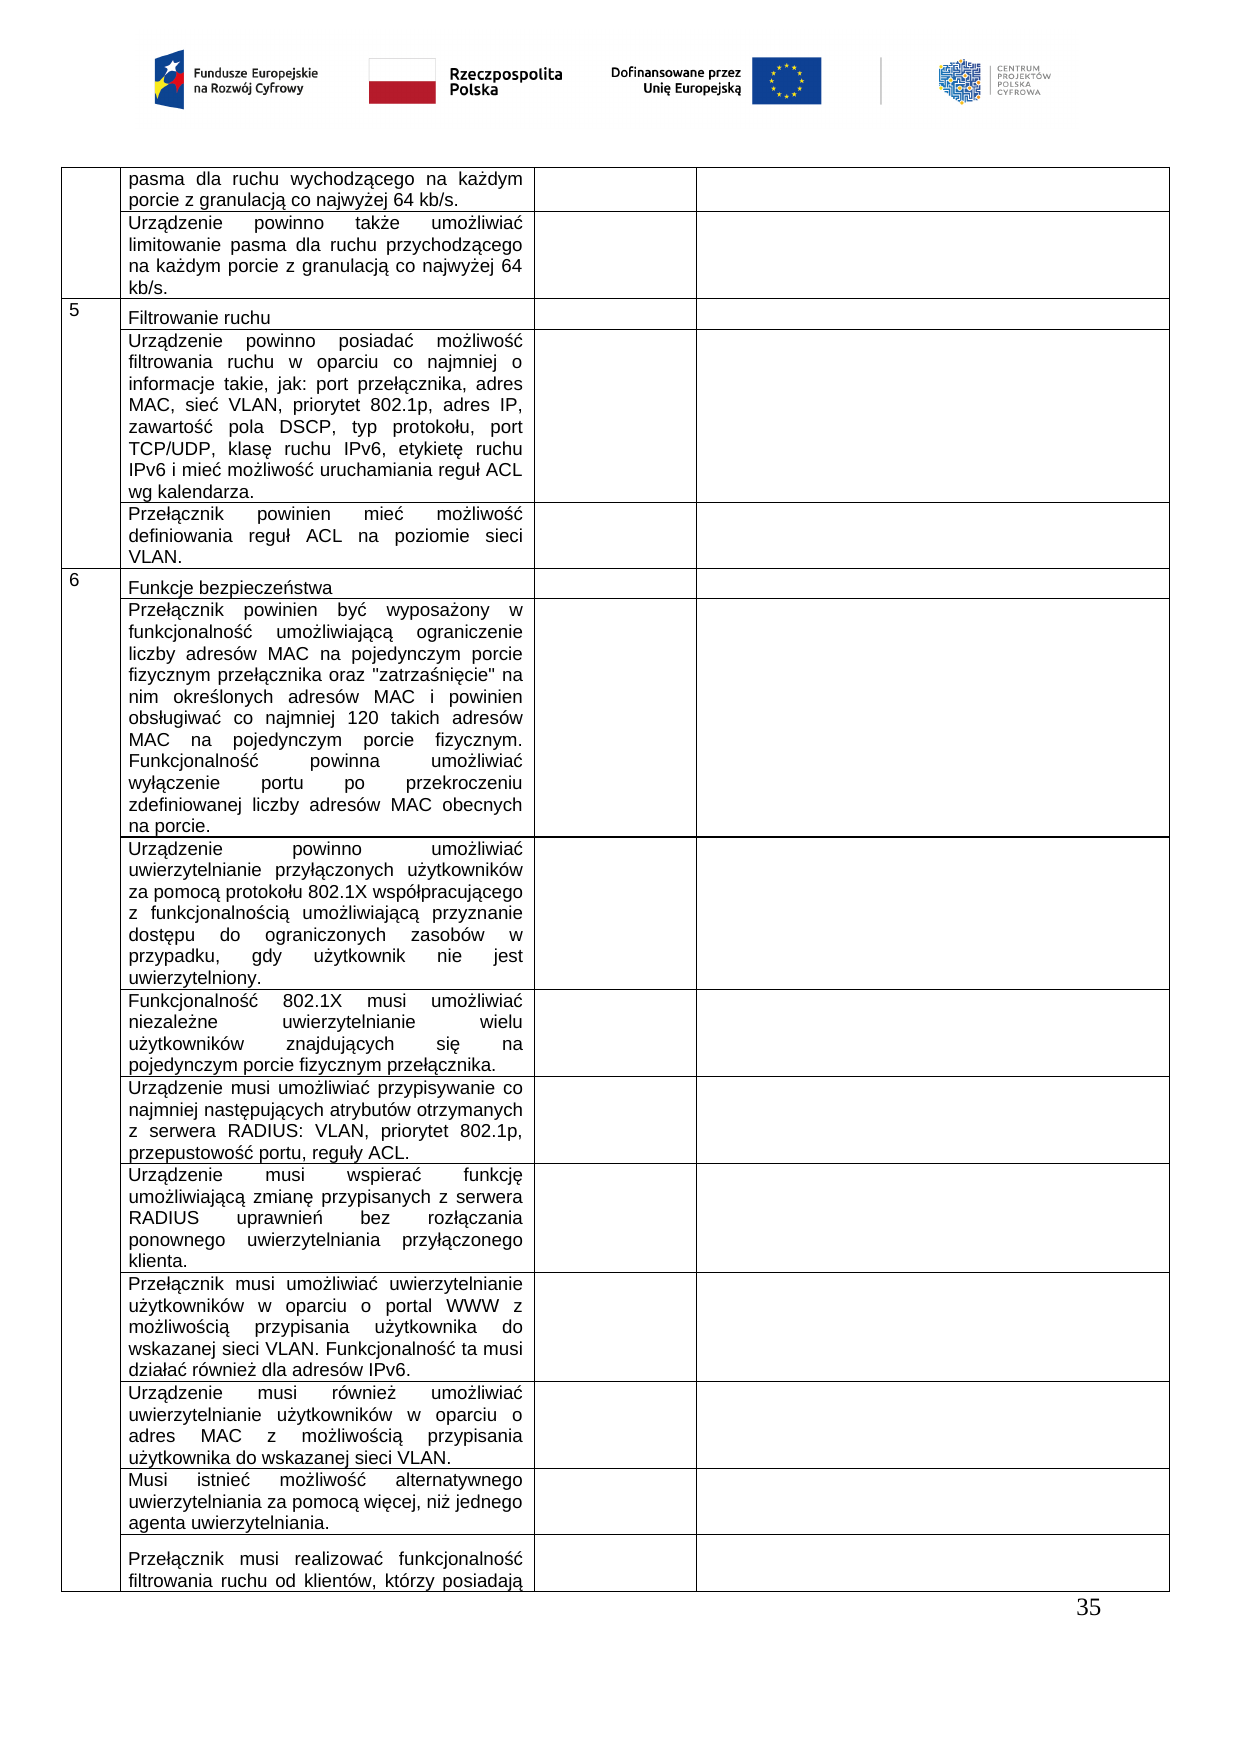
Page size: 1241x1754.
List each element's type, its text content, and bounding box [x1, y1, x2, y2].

table_cell Funkcje bezpieczeństwa [121, 569, 534, 598]
table_cell [535, 1535, 696, 1591]
table_cell Urządzenie musi umożliwiać przypisywanie co najmniej następujących atrybutów otrzymanych z serwera RADIUS: VLAN, priorytet 802.1p, przepustowość portu, reguły ACL. [121, 1077, 534, 1163]
table_cell [697, 1164, 1169, 1272]
table_cell [535, 1469, 696, 1534]
table_cell [535, 1077, 696, 1163]
table_cell Urządzenie powinno umożliwiać uwierzytelnianie przyłączonych użytkowników za pomocą protokołu 802.1X współpracującego z funkcjonalnością umożliwiającą przyznanie dostępu do ograniczonych zasobów w przypadku, gdy użytkownik nie jest uwierzytelniony. [121, 838, 534, 988]
table_cell [535, 990, 696, 1076]
table_cell Filtrowanie ruchu [121, 299, 534, 328]
table_cell [697, 503, 1169, 568]
table_cell [535, 299, 696, 328]
table_cell Przełącznik powinien mieć możliwość definiowania reguł ACL na poziomie sieci VLAN. [121, 503, 534, 568]
table_cell Przełącznik powinien być wyposażony w funkcjonalność umożliwiającą ograniczenie liczby adresów MAC na pojedynczym porcie fizycznym przełącznika oraz "zatrzaśnięcie" na nim określonych adresów MAC i powinien obsługiwać co najmniej 120 takich adresów MAC na pojedynczym porcie fizycznym. Funkcjonalność powinna umożliwiać wyłączenie portu po przekroczeniu zdefiniowanej liczby adresów MAC obecnych na porcie. [121, 599, 534, 836]
table_cell Urządzenie powinno posiadać możliwość filtrowania ruchu w oparciu co najmniej o informacje takie, jak: port przełącznika, adres MAC, sieć VLAN, priorytet 802.1p, adres IP, zawartość pola DSCP, typ protokołu, port TCP/UDP, klasę ruchu IPv6, etykietę ruchu IPv6 i mieć możliwość uruchamiania reguł ACL wg kalendarza. [121, 330, 534, 502]
table_cell [697, 168, 1169, 211]
table_cell [697, 330, 1169, 502]
table_cell [535, 1273, 696, 1381]
table_cell [697, 990, 1169, 1076]
table_cell Funkcjonalność 802.1X musi umożliwiać niezależne uwierzytelnianie wielu użytkowników znajdujących się na pojedynczym porcie fizycznym przełącznika. [121, 990, 534, 1076]
table_cell [697, 299, 1169, 328]
table_cell [697, 212, 1169, 298]
table_cell [697, 1273, 1169, 1381]
table_cell [535, 212, 696, 298]
table_cell [697, 838, 1169, 988]
table_cell [535, 503, 696, 568]
table_cell [535, 569, 696, 598]
table_cell [697, 1077, 1169, 1163]
table_cell [535, 1164, 696, 1272]
table_cell 6 [62, 569, 120, 1591]
table_cell [697, 1382, 1169, 1468]
table_cell [697, 1469, 1169, 1534]
table_cell Urządzenie musi również umożliwiać uwierzytelnianie użytkowników w oparciu o adres MAC z możliwością przypisania użytkownika do wskazanej sieci VLAN. [121, 1382, 534, 1468]
table_cell Musi istnieć możliwość alternatywnego uwierzytelniania za pomocą więcej, niż jednego agenta uwierzytelniania. [121, 1469, 534, 1534]
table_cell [121, 168, 534, 211]
table_cell Przełącznik musi umożliwiać uwierzytelnianie użytkowników w oparciu o portal WWW z możliwością przypisania użytkownika do wskazanej sieci VLAN. Funkcjonalność ta musi działać również dla adresów IPv6. [121, 1273, 534, 1381]
table_cell [697, 599, 1169, 836]
table_cell [697, 1535, 1169, 1591]
table_cell 5 [62, 299, 120, 568]
table_cell Urządzenie musi wspierać funkcję umożliwiającą zmianę przypisanych z serwera RADIUS uprawnień bez rozłączania ponownego uwierzytelniania przyłączonego klienta. [121, 1164, 534, 1272]
table_cell [535, 168, 696, 211]
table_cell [121, 1535, 534, 1591]
table_cell Urządzenie powinno także umożliwiać limitowanie pasma dla ruchu przychodzącego na każdym porcie z granulacją co najwyżej 64 kb/s. [121, 212, 534, 298]
table_cell [535, 838, 696, 988]
table_cell [535, 330, 696, 502]
table_cell [535, 599, 696, 836]
picture [135, 29, 1080, 129]
table_cell [697, 569, 1169, 598]
table_cell [535, 1382, 696, 1468]
